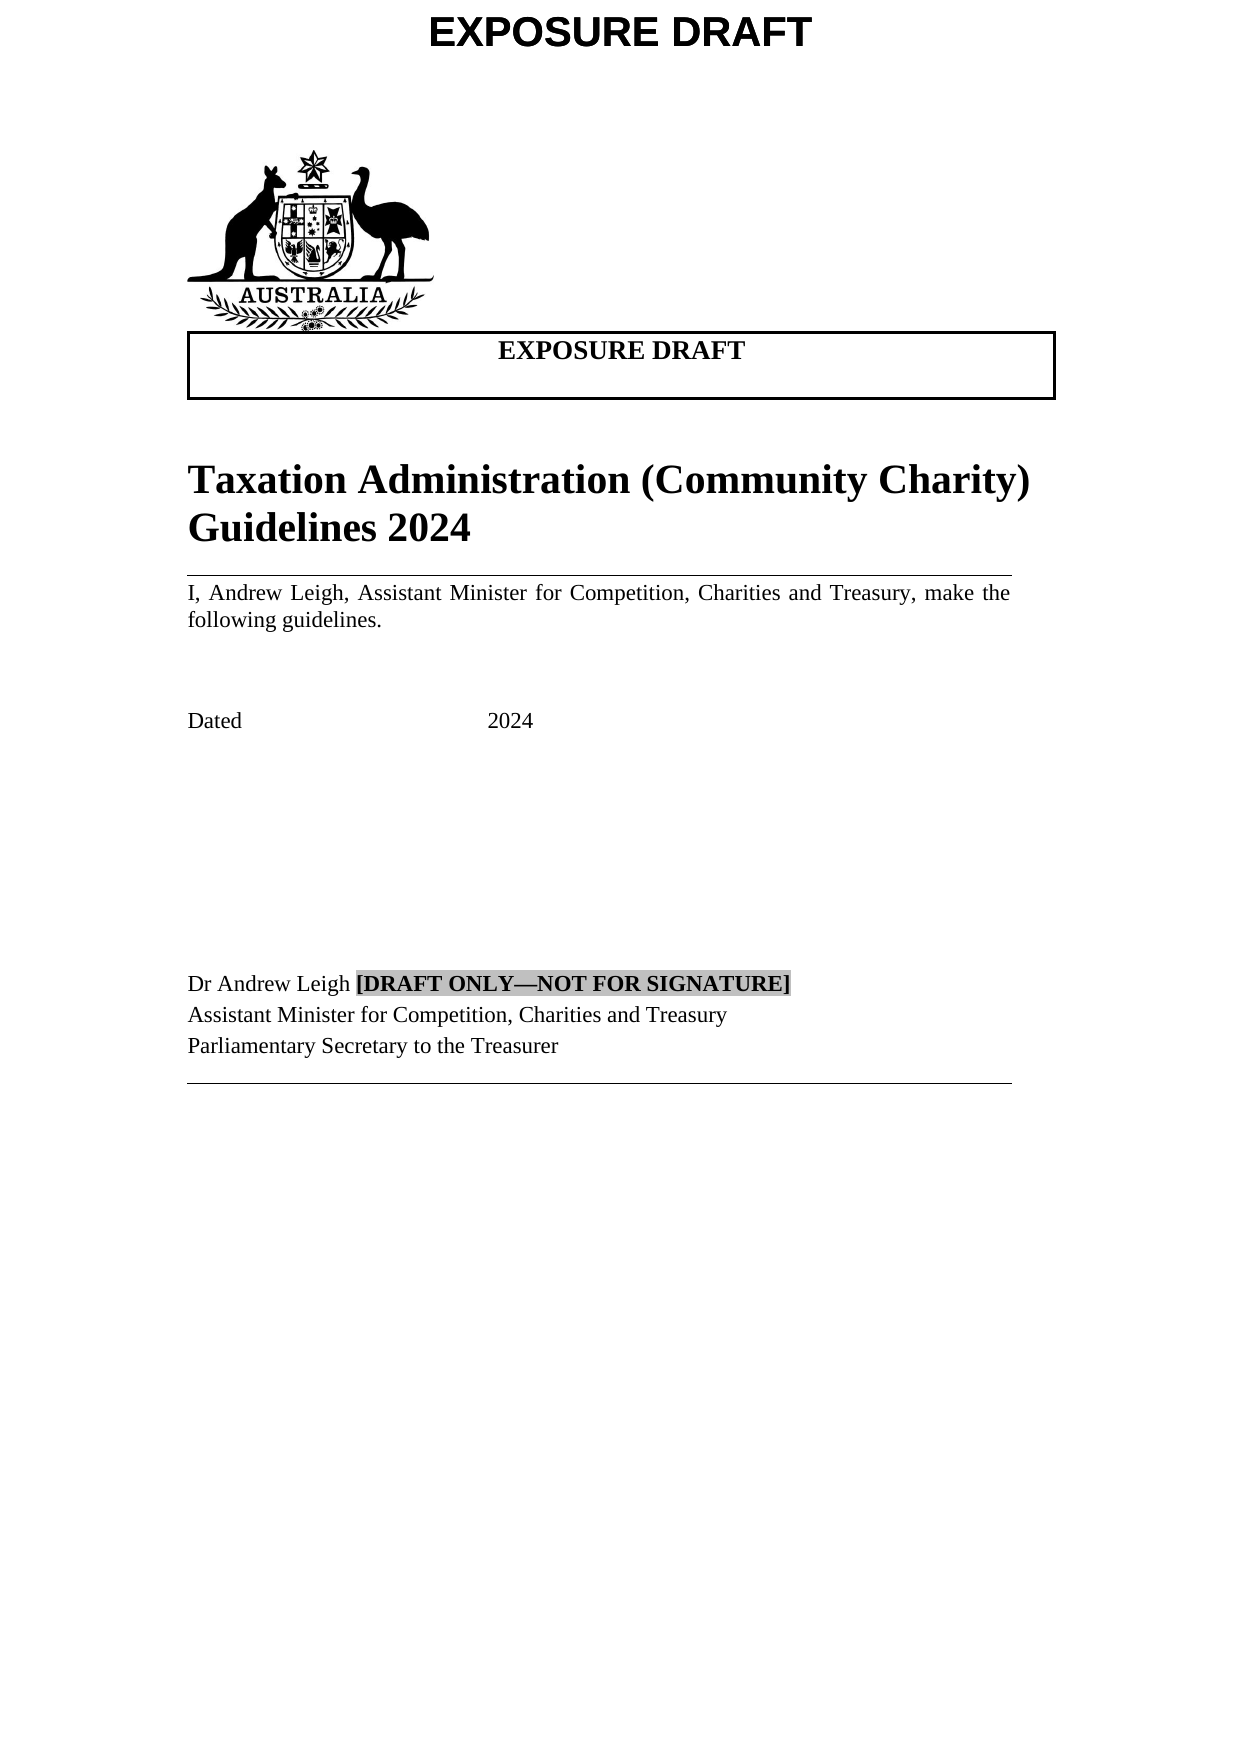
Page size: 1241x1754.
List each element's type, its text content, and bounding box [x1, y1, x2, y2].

table_header EXPOSURE DRAFT [190, 334, 1053, 397]
text Assistant Minister for Competition, Charities and Treasury Parliamentary Secretary to the Treasurer [187, 996, 1012, 1083]
text Dated 2024 [187, 707, 1012, 733]
text I, Andrew Leigh, Assistant Minister for Competition, Charities and Treasury, make the following guidelines. [187, 576, 1012, 632]
picture [187, 150, 434, 331]
text Dr Andrew Leigh [DRAFT ONLY—NOT FOR SIGNATURE] [187, 965, 1012, 996]
text Taxation Administration (Community Charity) Guidelines 2024 [187, 454, 1053, 550]
